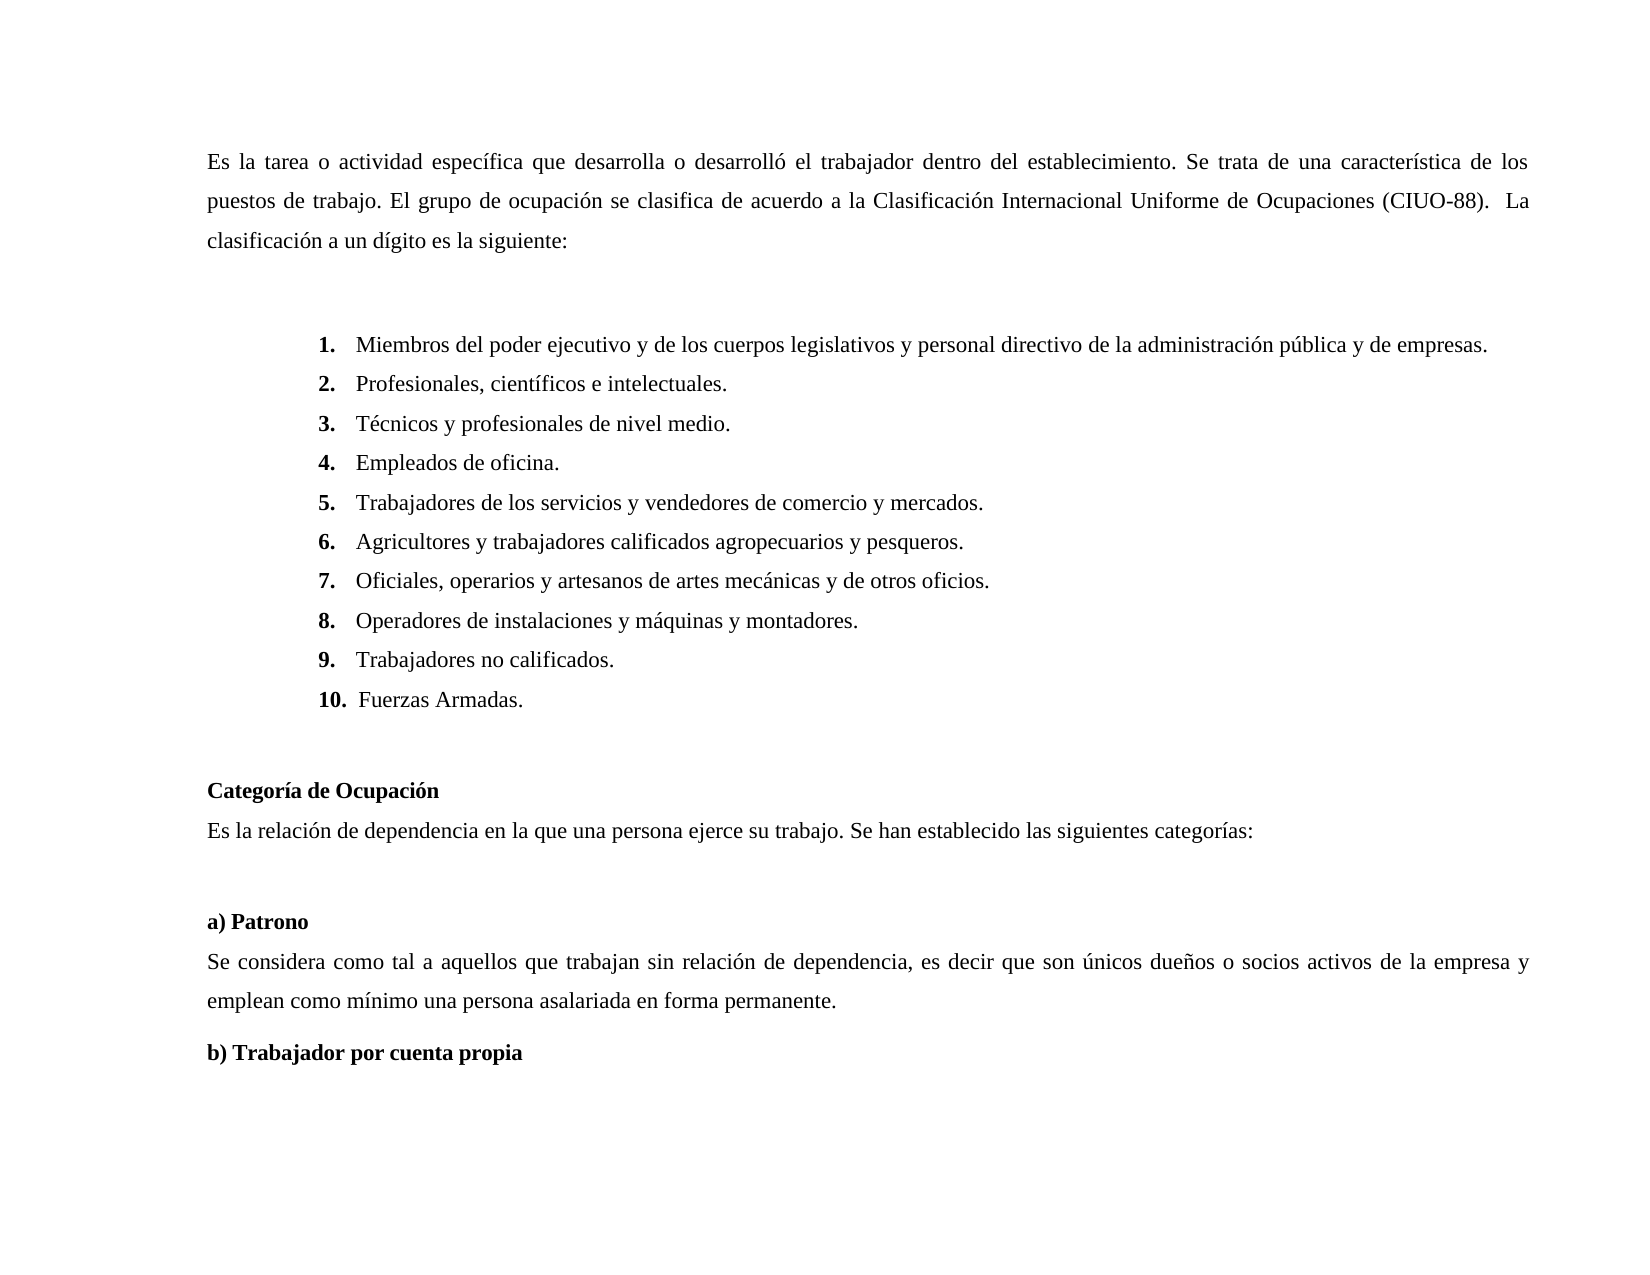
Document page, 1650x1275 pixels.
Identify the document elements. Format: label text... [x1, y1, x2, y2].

text a) Patrono [207, 908, 1532, 935]
list Agricultores y trabajadores calificados agropecuarios y pesqueros. [318, 528, 1532, 554]
list Empleados de oficina. [318, 449, 1532, 475]
list Trabajadores no calificados. [318, 646, 1532, 673]
list Trabajadores de los servicios y vendedores de comercio y mercados. [318, 488, 1532, 515]
list Operadores de instalaciones y máquinas y montadores. [318, 607, 1532, 633]
text Es la relación de dependencia en la que una persona ejerce su trabajo. Se han establecido las siguientes categorías: [207, 817, 1532, 843]
text 10. Fuerzas Armadas. [318, 686, 1532, 712]
list Oficiales, operarios y artesanos de artes mecánicas y de otros oficios. [318, 567, 1532, 594]
list Miembros del poder ejecutivo y de los cuerpos legislativos y personal directivo de la administración pública y de empresas. [318, 331, 1532, 357]
text b) Trabajador por cuenta propia [207, 1039, 1532, 1066]
text Se considera como tal a aquellos que trabajan sin relación de dependencia, es decir que son únicos dueños o socios activos de la empresa y emplean como mínimo una persona asalariada en forma permanente. [207, 948, 1532, 1014]
text Es la tarea o actividad específica que desarrolla o desarrolló el trabajador dentro del establecimiento. Se trata de una característica de los puestos de trabajo. El grupo de ocupación se clasifica de acuerdo a de Ocupaciones (CIUO-88). La clasificación a un dígito es la siguiente: [207, 148, 1532, 253]
list Técnicos y profesionales de nivel medio. [318, 409, 1532, 436]
list Profesionales, científicos e intelectuales. [318, 370, 1532, 396]
text Categoría de Ocupación [207, 777, 1532, 804]
